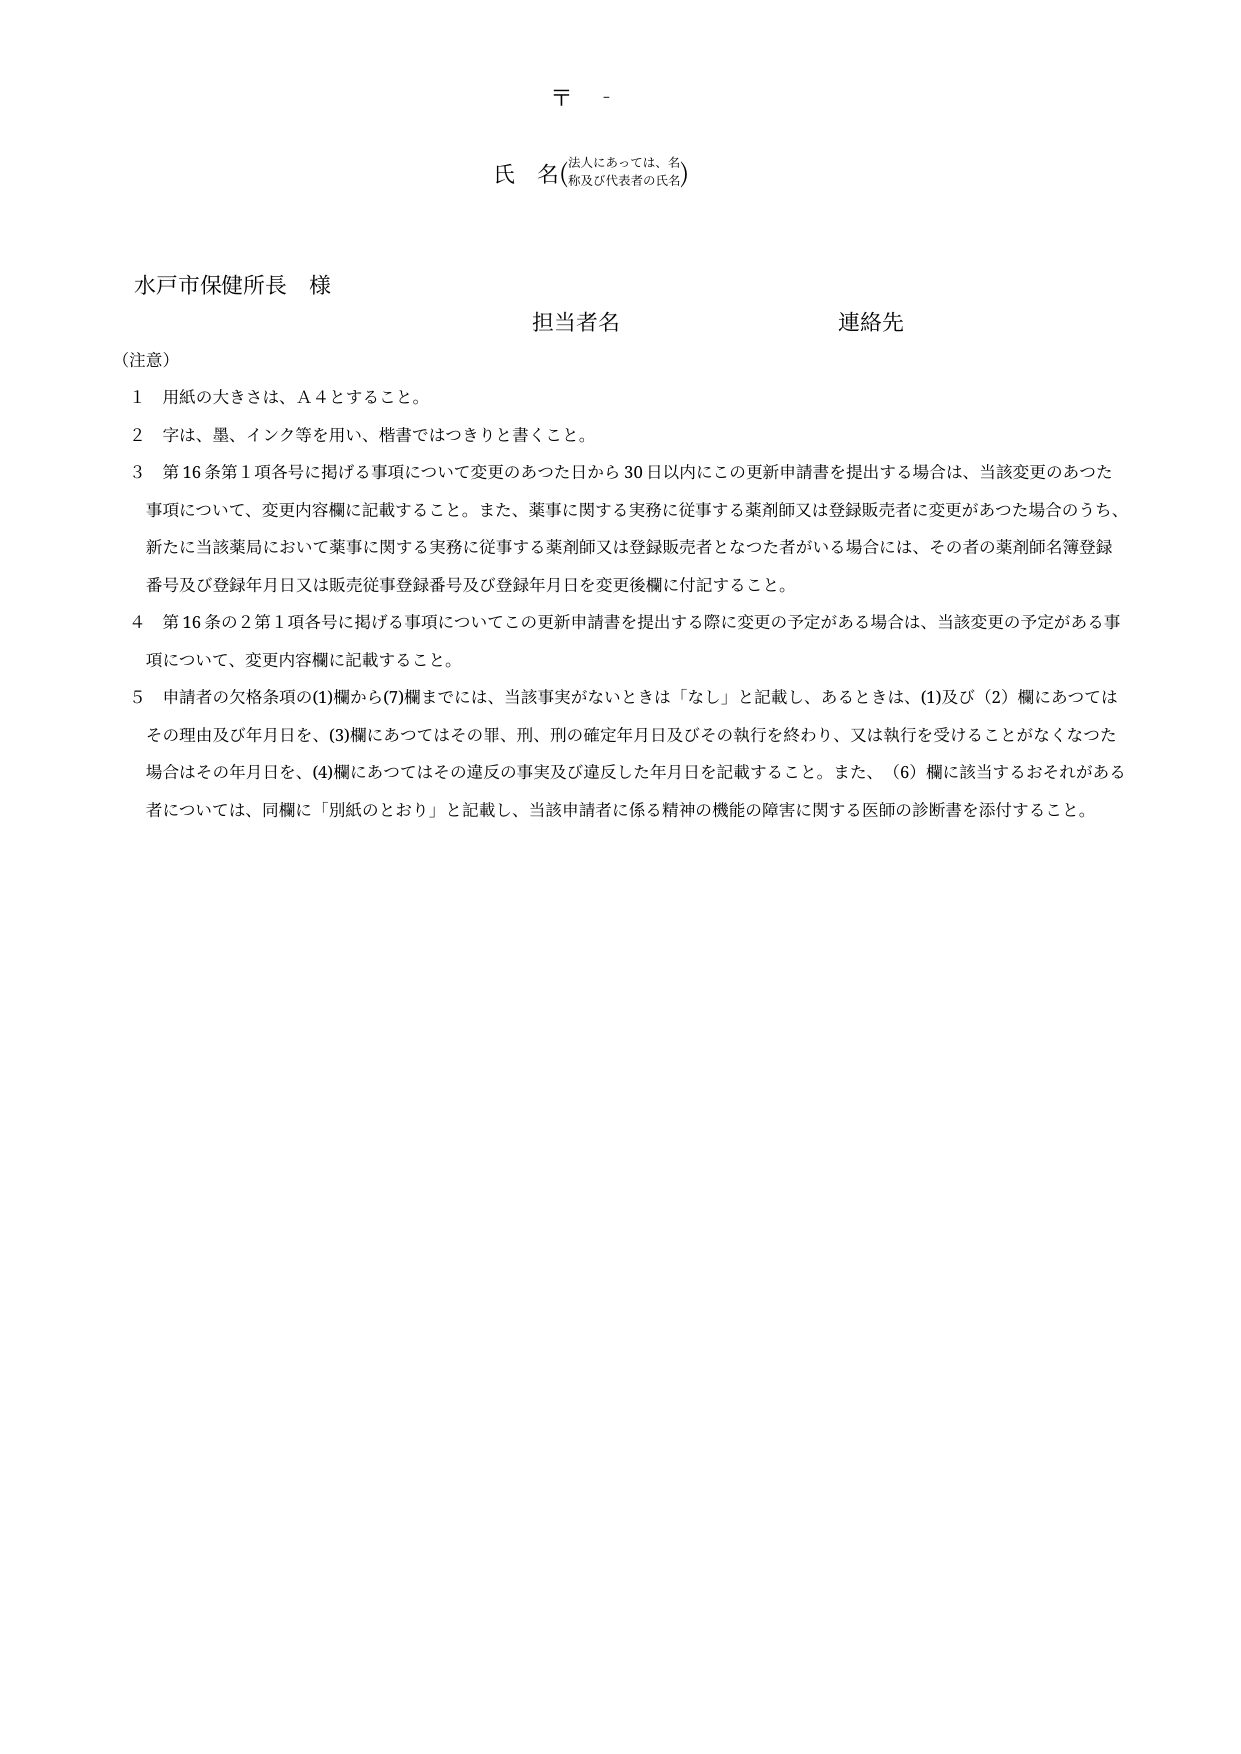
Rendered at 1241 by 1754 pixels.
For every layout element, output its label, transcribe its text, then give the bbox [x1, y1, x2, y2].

text ３ 第16条第１項各号に掲げる事項について変更のあつた日から30日以内にこの更新申請書を提出する場合は、当該変更のあつた事項について、変更内容欄に記載すること。また、薬事に関する実務に従事する薬剤師又は登録販売者に変更があつた場合のうち、新たに当該薬局において薬事に関する実務に従事する薬剤師又は登録販売者となつた者がいる場合には、その者の薬剤師名簿登録番号及び登録年月日又は販売従事登録番号及び登録年月日を変更後欄に付記すること。 [112, 453, 1128, 603]
text １ 用紙の大きさは、Ａ４とすること。 [112, 378, 1128, 415]
text （注意） [112, 340, 1128, 378]
text 水戸市保健所長 様 [112, 265, 1128, 303]
text ５ 申請者の欠格条項の(1)欄から(7)欄までには、当該事実がないときは「なし」と記載し、あるときは、(1)及び（2）欄にあつてはその理由及び年月日を、(3)欄にあつてはその罪、刑、刑の確定年月日及びその執行を終わり、又は執行を受けることがなくなつた場合はその年月日を、(4)欄にあつてはその違反の事実及び違反した年月日を記載すること。また、（6）欄に該当するおそれがある者については、同欄に「別紙のとおり」と記載し、当該申請者に係る精神の機能の障害に関する医師の診断書を添付すること。 [112, 678, 1128, 828]
text 担当者名 連絡先 [160, 303, 1128, 340]
text 氏 名法人にあっては、名称及び代表者の氏名 [112, 153, 1128, 190]
text ４ 第16条の２第１項各号に掲げる事項についてこの更新申請書を提出する際に変更の予定がある場合は、当該変更の予定がある事項について、変更内容欄に記載すること。 [112, 603, 1128, 678]
text 〒 ‐ [334, 78, 1128, 115]
text ２ 字は、墨、インク等を用い、楷書ではつきりと書くこと。 [112, 415, 1128, 453]
